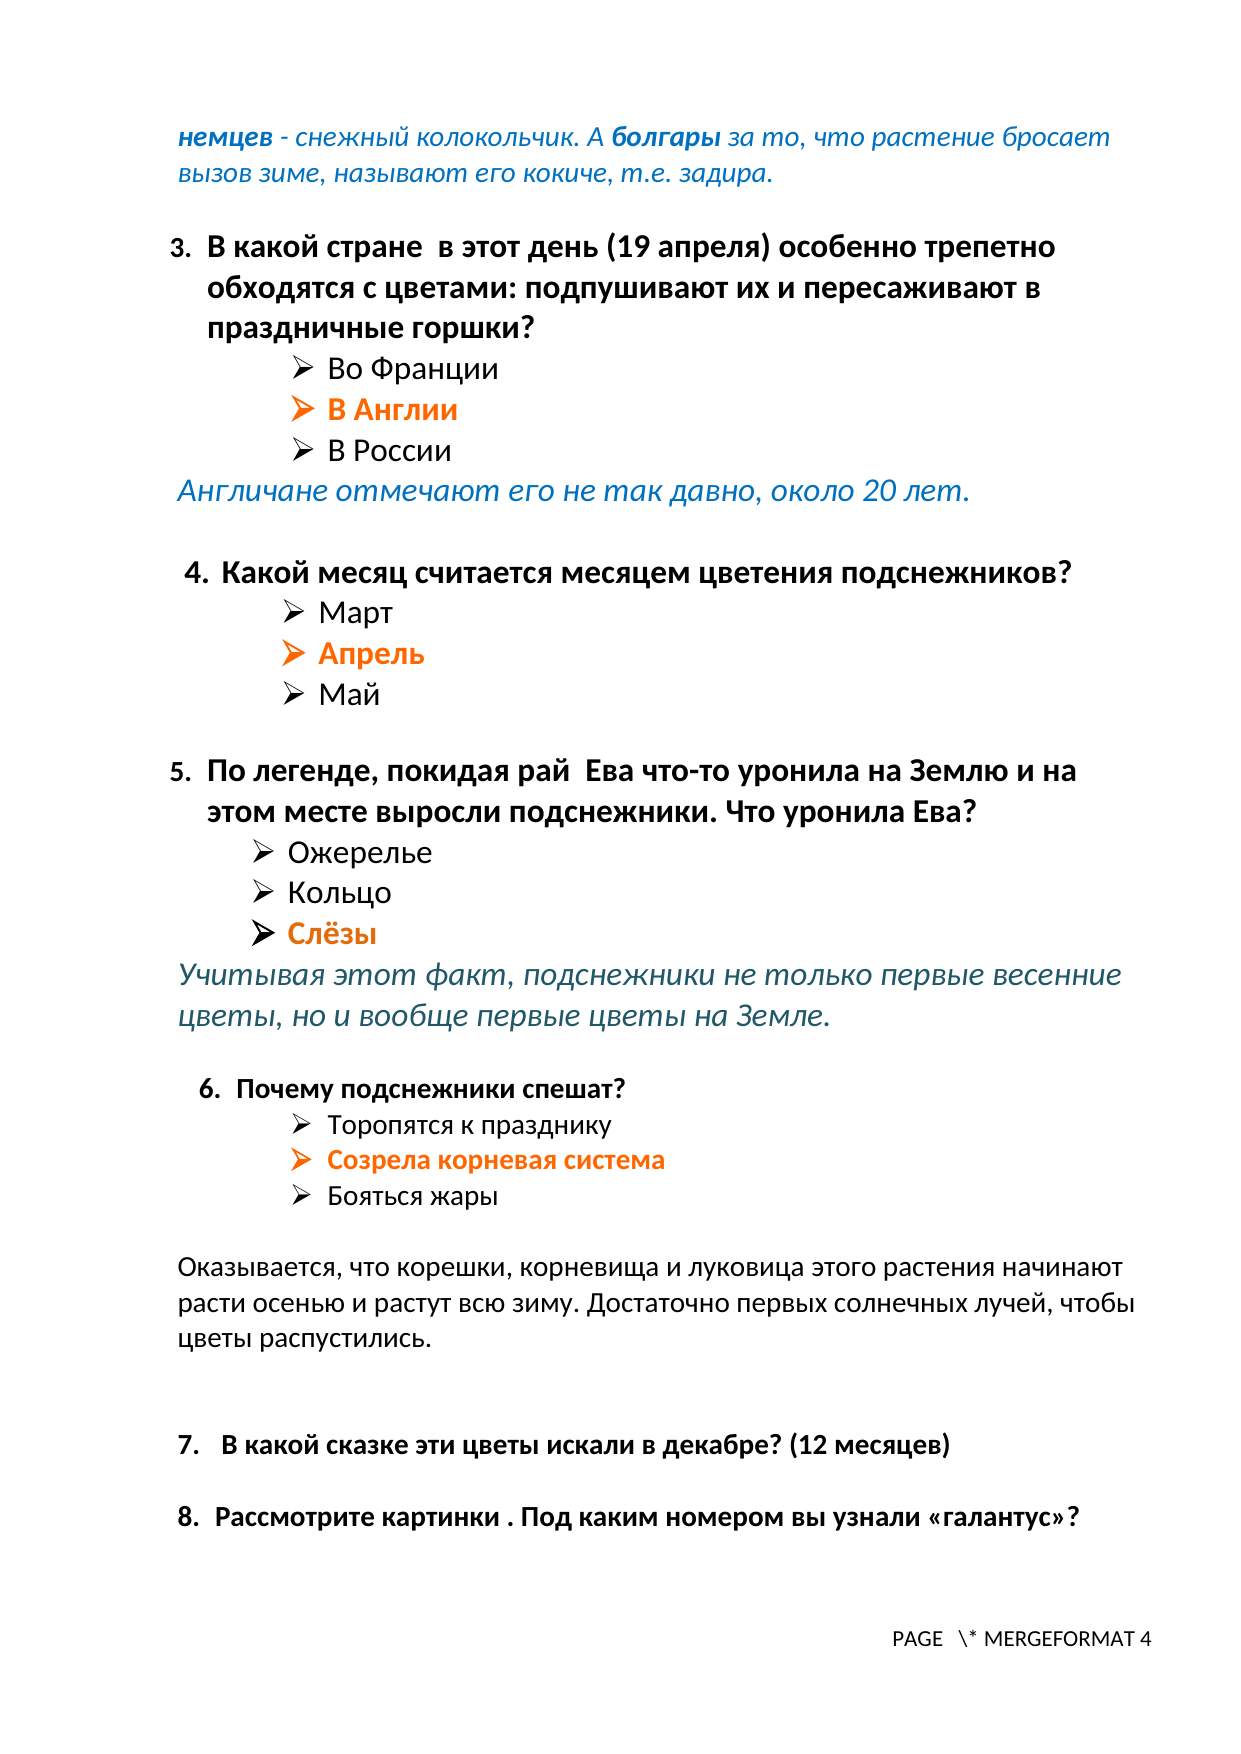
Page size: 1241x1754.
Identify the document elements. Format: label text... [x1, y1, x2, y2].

list Во Франции [290, 347, 1152, 388]
list Слёзы [250, 912, 1152, 953]
list Торопятся к празднику [290, 1106, 1152, 1141]
list По легенде, покидая рай Ева что-то уронила на Землю и на этом месте выросли подснежники. Что уронила Ева? [169, 749, 1152, 831]
list Март [281, 592, 1152, 632]
list В какой сказке эти цветы искали в декабре? (12 месяцев) [177, 1426, 1152, 1462]
list Англичане отмечают его не так давно, около 20 лет. [177, 469, 1152, 510]
list Созрела корневая система [290, 1141, 1152, 1177]
list В какой стране в этот день (19 апреля) особенно трепетно обходятся с цветами: подпушивают их и пересаживают в праздничные горшки? [169, 225, 1152, 347]
list Бояться жары [290, 1177, 1152, 1213]
list Апрель [281, 632, 1152, 673]
text Оказывается, что корешки, корневища и луковица этого растения начинают расти осенью и растут всю зиму. Достаточно первых солнечных лучей, чтобы цветы распустились. [177, 1248, 1152, 1355]
list Ожерелье [250, 831, 1152, 872]
list Почему подснежники спешат? [199, 1070, 1152, 1106]
text Учитывая этот факт, подснежники не только первые весенние цветы, но и вообще первые цветы на Земле. [177, 953, 1152, 1034]
list Кольцо [250, 872, 1152, 912]
list Какой месяц считается месяцем цветения подснежников? [184, 551, 1152, 592]
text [177, 118, 1152, 189]
list Рассмотрите картинки . Под каким номером вы узнали «галантус»? [177, 1498, 1152, 1533]
list В Англии [290, 388, 1152, 429]
list В России [290, 429, 1152, 469]
list Май [281, 673, 1152, 714]
